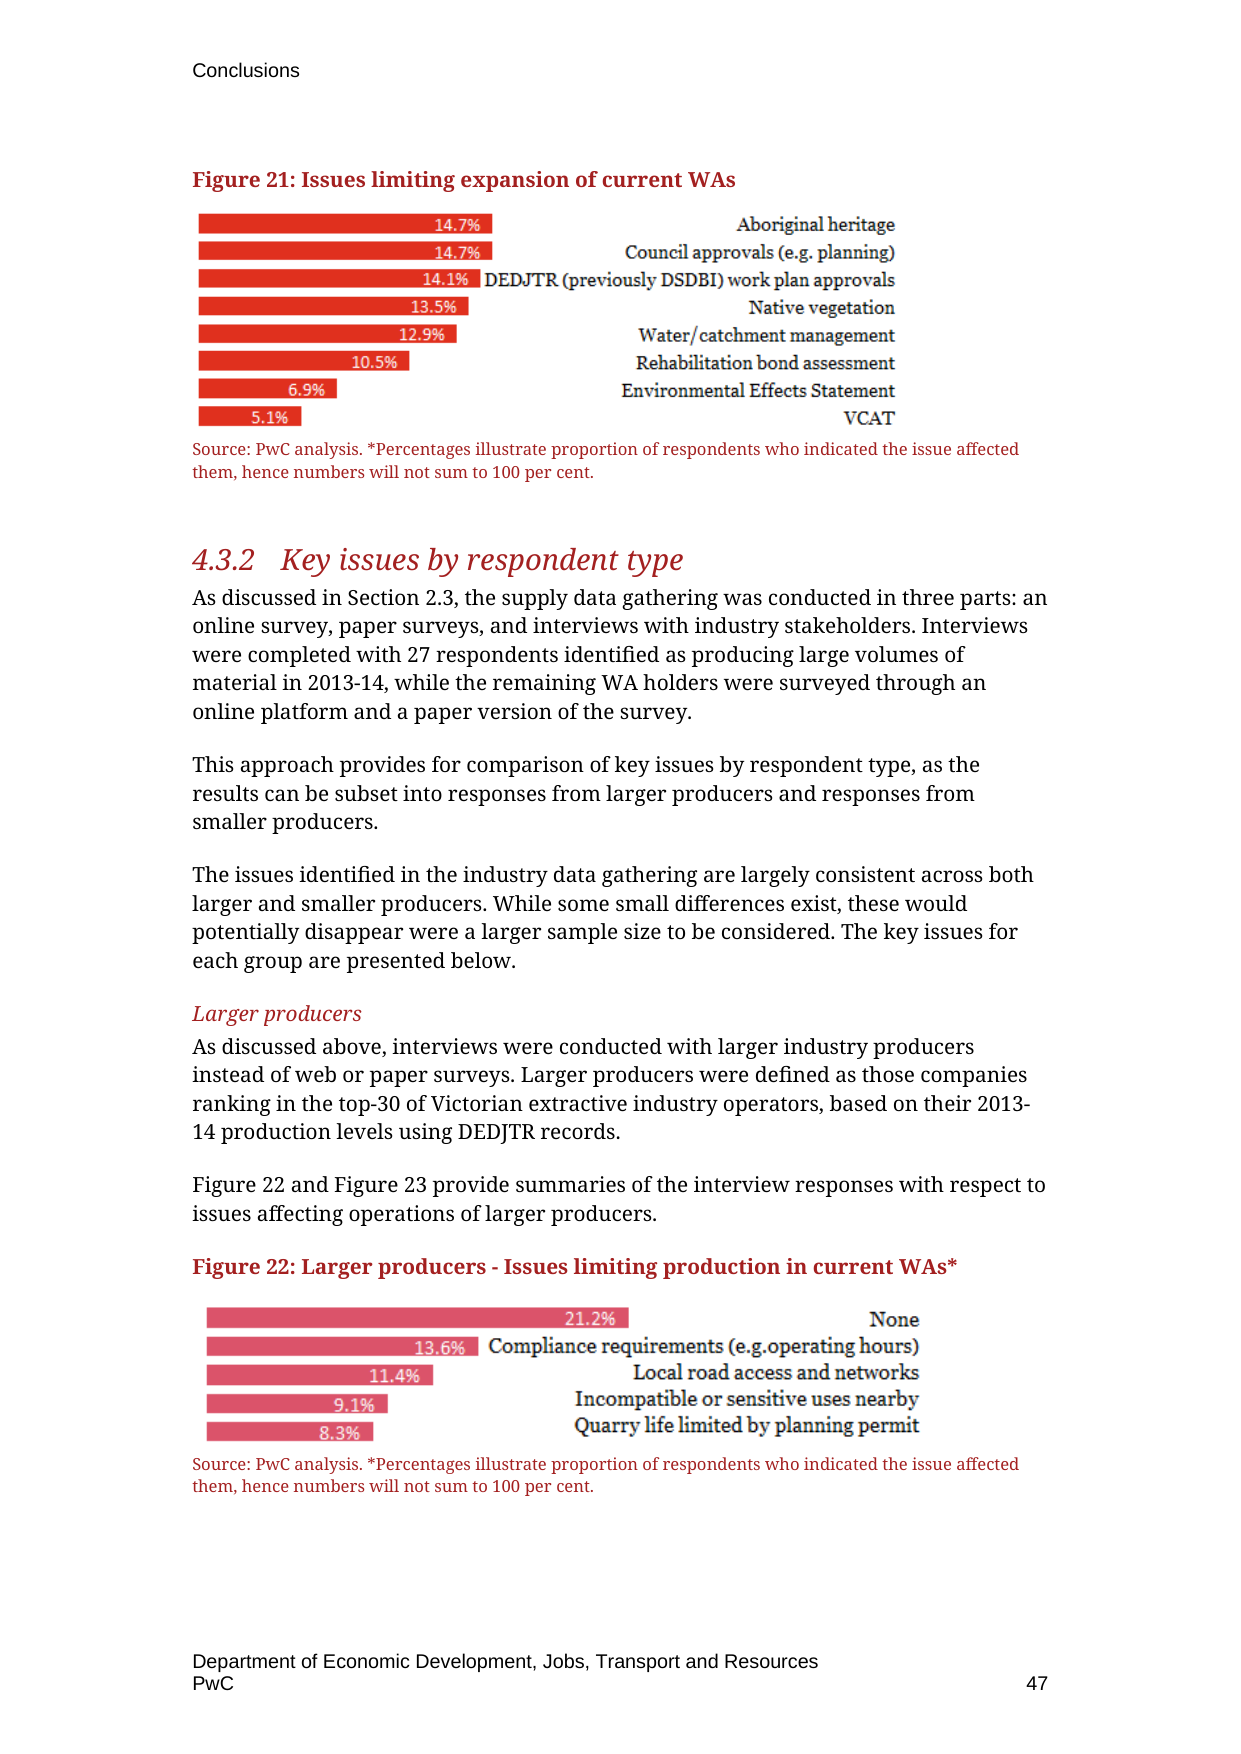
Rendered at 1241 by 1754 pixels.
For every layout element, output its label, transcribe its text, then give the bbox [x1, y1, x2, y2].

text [192, 1293, 1048, 1498]
subtitle Larger producers [192, 999, 1048, 1028]
picture [192, 1293, 937, 1453]
picture [192, 206, 907, 438]
subtitle Key issues by respondent type [192, 539, 1048, 579]
text Figure 22 and Figure 23 provide summaries of the interview responses with respect to issues affecting operations of larger producers. [192, 1171, 1048, 1227]
text This approach provides for comparison of key issues by respondent type, as the results can be subset into responses from larger producers and responses from smaller producers. [192, 750, 1048, 836]
text As discussed in Section 2.3, the supply data gathering was conducted in three parts: an online survey, paper surveys, and interviews with industry stakeholders. Interviews were completed with 27 respondents identified as producing large volumes of material in 2013-14, while the remaining WA holders were surveyed through an online platform and a paper version of the survey. [192, 583, 1048, 725]
text The issues identified in the industry data gathering are largely consistent across both larger and smaller producers. While some small differences exist, these would potentially disappear were a larger sample size to be considered. The key issues for each group are presented below. [192, 861, 1048, 974]
text As discussed above, interviews were conducted with larger industry producers instead of web or paper surveys. Larger producers were defined as those companies ranking in the top-30 of Victorian extractive industry operators, based on their 2013-14 production levels using DEDJTR records. [192, 1032, 1048, 1146]
